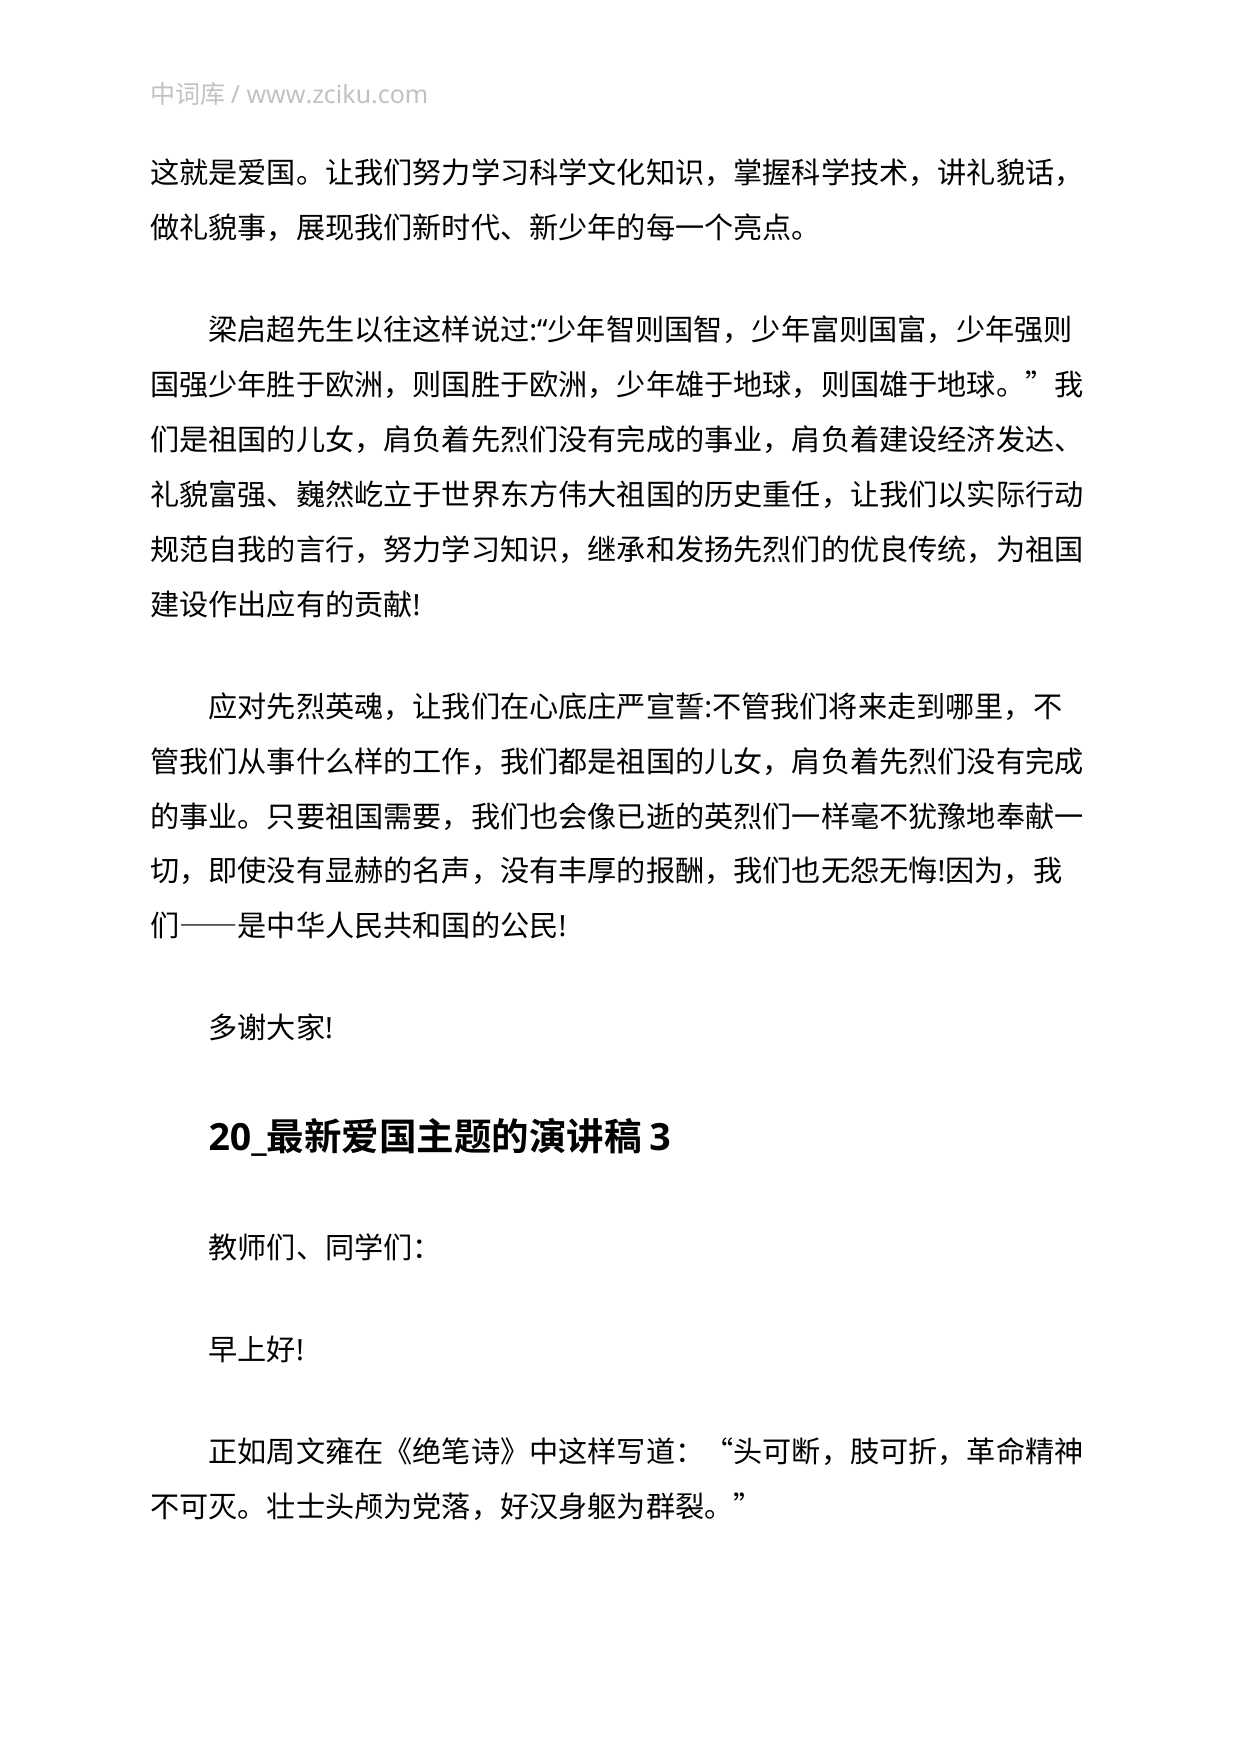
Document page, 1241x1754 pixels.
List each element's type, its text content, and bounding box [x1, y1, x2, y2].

text 多谢大家! [150, 1005, 1090, 1047]
text 应对先烈英魂，让我们在心底庄严宣誓:不管我们将来走到哪里，不管我们从事什么样的工作，我们都是祖国的儿女，肩负着先烈们没有完成的事业。只要祖国需要，我们也会像已逝的英烈们一样毫不犹豫地奉献一切，即使没有显赫的名声，没有丰厚的报酬，我们也无怨无悔!因为，我们——是中华人民共和国的公民! [150, 683, 1090, 945]
text 20_最新爱国主题的演讲稿3 [150, 1107, 1090, 1161]
text 梁启超先生以往这样说过:“少年智则国智，少年富则国富，少年强则国强少年胜于欧洲，则国胜于欧洲，少年雄于地球，则国雄于地球。”我们是祖国的儿女，肩负着先烈们没有完成的事业，肩负着建设经济发达、礼貌富强、巍然屹立于世界东方伟大祖国的历史重任，让我们以实际行动规范自我的言行，努力学习知识，继承和发扬先烈们的优良传统，为祖国建设作出应有的贡献! [150, 307, 1090, 624]
text 教师们、同学们： [150, 1224, 1090, 1267]
text 早上好! [150, 1326, 1090, 1369]
text 正如周文雍在《绝笔诗》中这样写道：“头可断，肢可折，革命精神不可灭。壮士头颅为党落，好汉身躯为群裂。” [150, 1428, 1090, 1526]
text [150, 150, 1090, 247]
